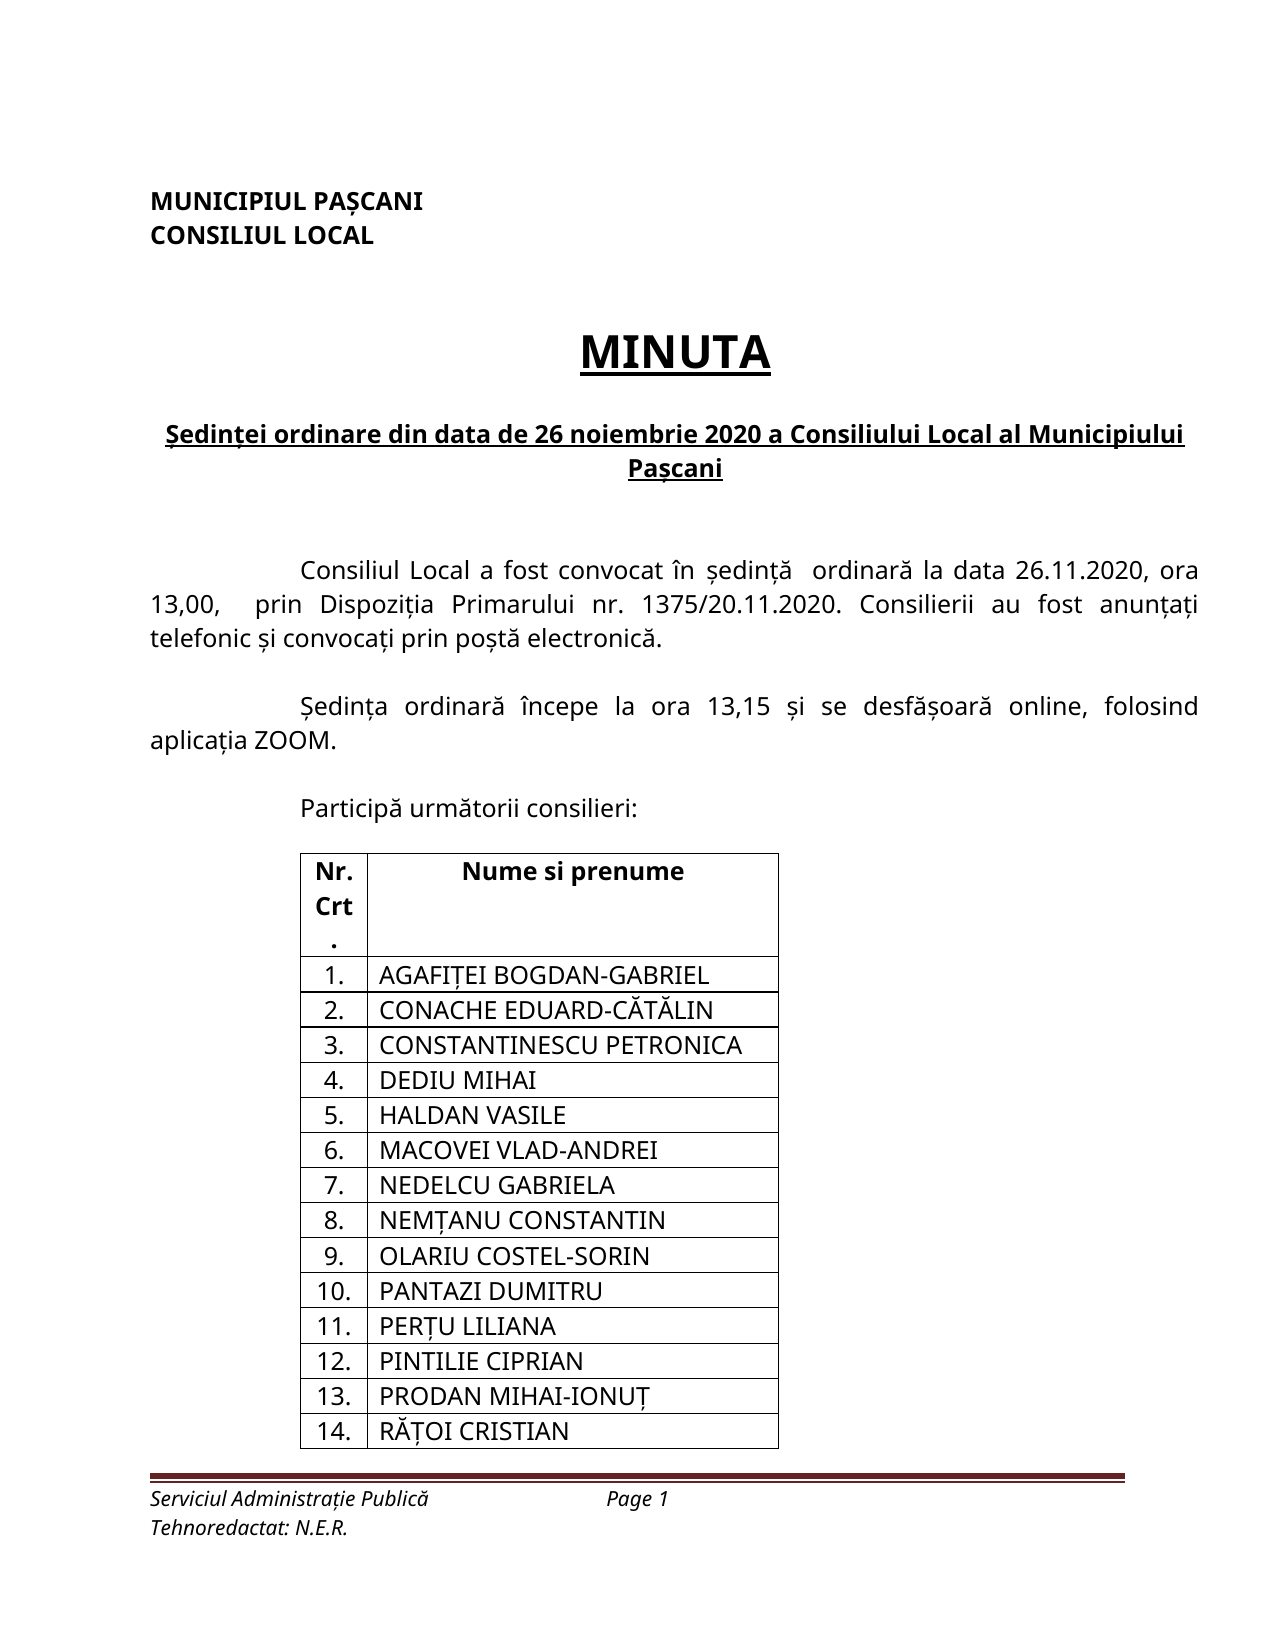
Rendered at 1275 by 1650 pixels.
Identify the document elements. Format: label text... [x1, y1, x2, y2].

table_cell 4. [301, 1063, 367, 1097]
table_cell 5. [301, 1098, 367, 1132]
table_cell CONACHE EDUARD-CĂTĂLIN [368, 993, 778, 1026]
table_header Nume si prenume [368, 854, 778, 956]
table_cell 2. [301, 993, 367, 1026]
table_cell 7. [301, 1168, 367, 1202]
table_cell 1. [301, 957, 367, 991]
table_cell DEDIU MIHAI [368, 1063, 778, 1097]
text Consiliul Local a fost convocat în ședință ordinară la data 26.11.2020, ora 13,00, prin Dispoziția Primarului nr. 1375/20.11.2020. Consilierii au fost anunțați telefonic și convocați prin poștă electronică. [150, 552, 1200, 655]
table_header Nr. Crt. [301, 854, 367, 956]
text Participă următorii consilieri: [150, 791, 1200, 825]
table_cell OLARIU COSTEL-SORIN [368, 1238, 778, 1272]
table_cell NEMȚANU CONSTANTIN [368, 1203, 778, 1237]
table_cell 14. [301, 1414, 367, 1448]
table_cell PERȚU LILIANA [368, 1308, 778, 1342]
table_cell PINTILIE CIPRIAN [368, 1344, 778, 1377]
table_cell 11. [301, 1308, 367, 1342]
table_cell 13. [301, 1379, 367, 1413]
text MUNICIPIUL PAȘCANI [150, 183, 1200, 218]
table_cell PANTAZI DUMITRU [368, 1273, 778, 1307]
text Ședința ordinară începe la ora 13,15 și se desfășoară online, folosind aplicația ZOOM. [150, 689, 1200, 757]
table_cell HALDAN VASILE [368, 1098, 778, 1132]
table_cell AGAFIȚEI BOGDAN-GABRIEL [368, 957, 778, 991]
table_cell NEDELCU GABRIELA [368, 1168, 778, 1202]
text CONSILIUL LOCAL [150, 218, 1200, 252]
table_cell 10. [301, 1273, 367, 1307]
table_cell 9. [301, 1238, 367, 1272]
table_cell 12. [301, 1344, 367, 1377]
table_cell 8. [301, 1203, 367, 1237]
table_cell CONSTANTINESCU PETRONICA [368, 1028, 778, 1062]
table_cell MACOVEI VLAD-ANDREI [368, 1133, 778, 1167]
table_cell 3. [301, 1028, 367, 1062]
text Ședinței ordinare din data de 26 noiembrie 2020 a Consiliului Local al Municipiului Pașcani [150, 416, 1200, 484]
table_cell 6. [301, 1133, 367, 1167]
text MINUTA [150, 320, 1200, 382]
table_cell PRODAN MIHAI-IONUȚ [368, 1379, 778, 1413]
table_cell RĂȚOI CRISTIAN [368, 1414, 778, 1448]
